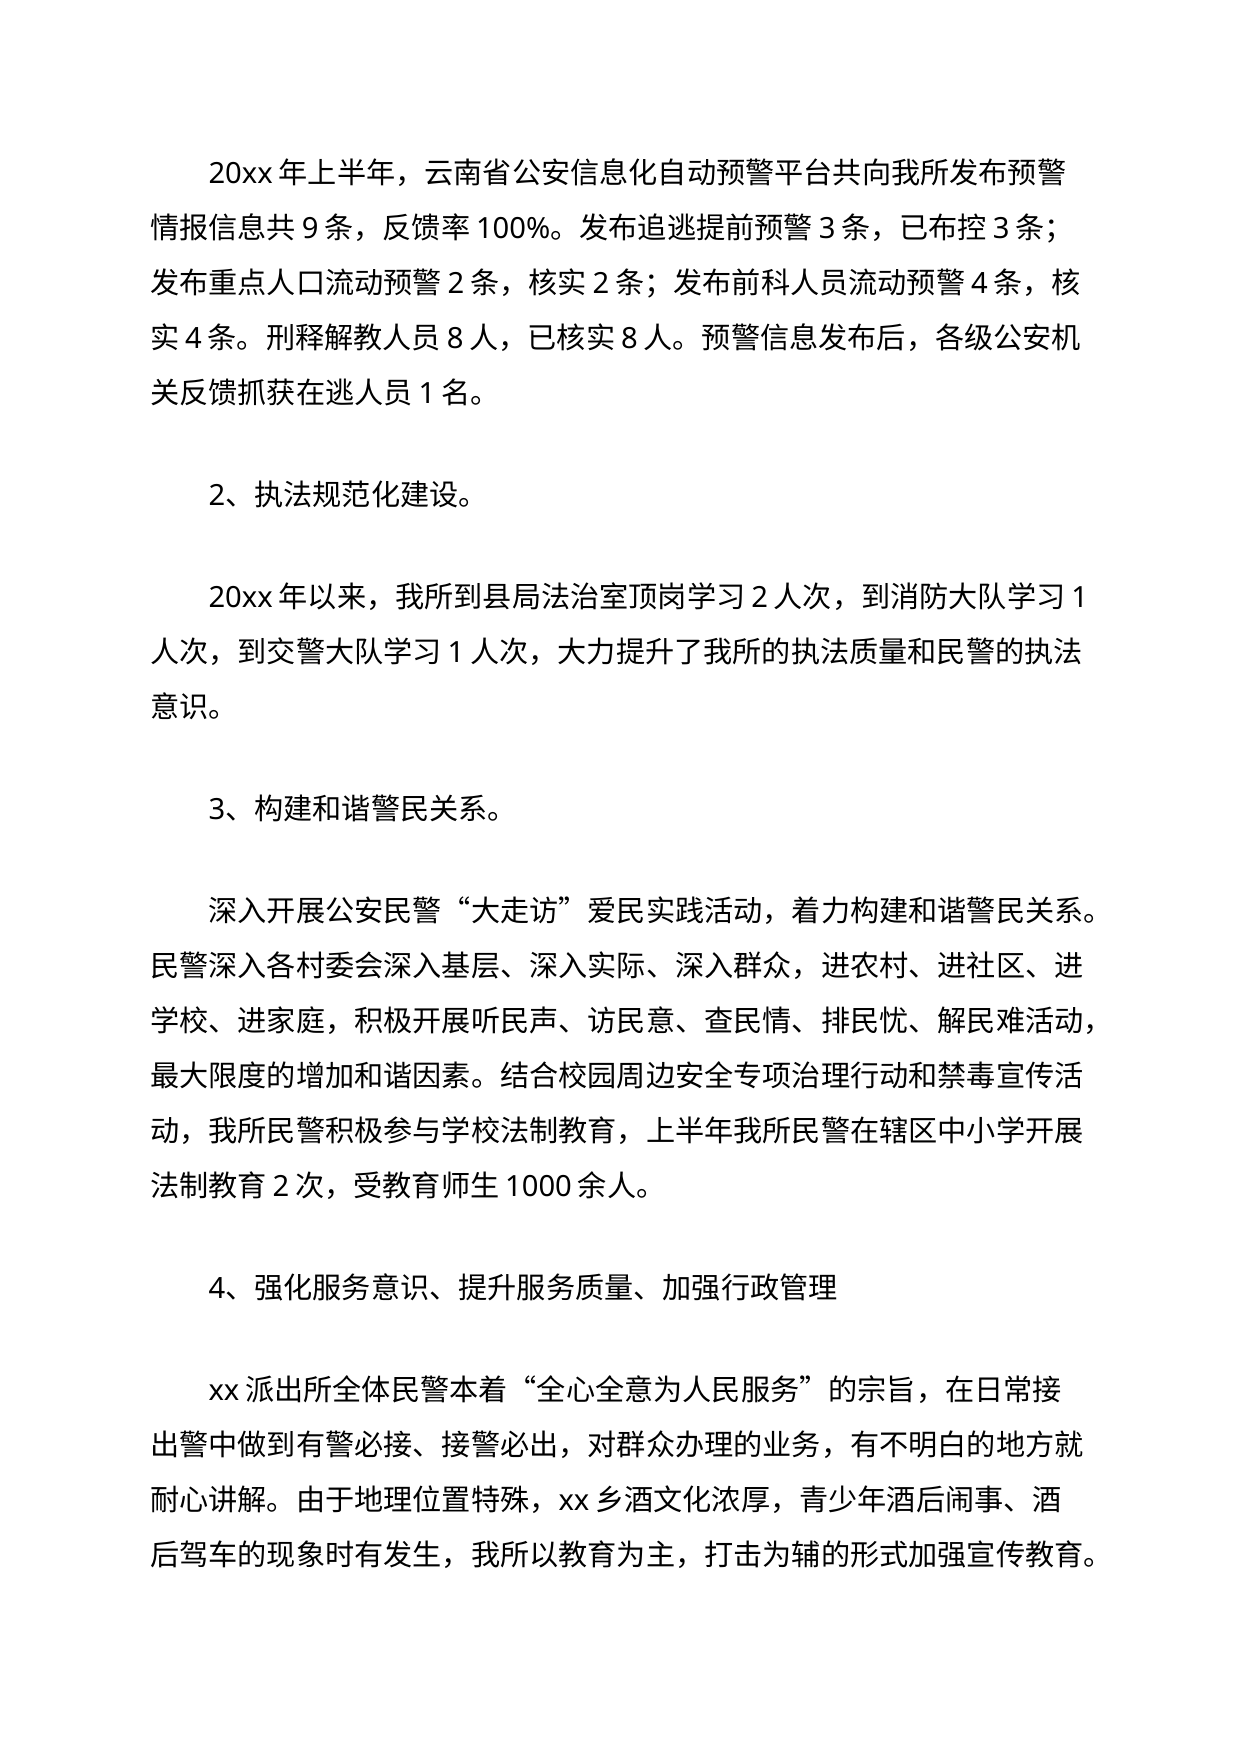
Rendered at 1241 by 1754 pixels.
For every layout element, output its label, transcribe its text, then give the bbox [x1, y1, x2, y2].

text 4、强化服务意识、提升服务质量、加强行政管理 [150, 1264, 1090, 1307]
text 深入开展公安民警“大走访”爱民实践活动，着力构建和谐警民关系。民警深入各村委会深入基层、深入实际、深入群众，进农村、进社区、进学校、进家庭，积极开展听民声、访民意、查民情、排民忧、解民难活动，最大限度的增加和谐因素。结合校园周边安全专项治理行动和禁毒宣传活动，我所民警积极参与学校法制教育，上半年我所民警在辖区中小学开展法制教育2次，受教育师生1000余人。 [150, 888, 1090, 1204]
text 20xx年上半年，云南省公安信息化自动预警平台共向我所发布预警情报信息共9条，反馈率100%。发布追逃提前预警3条，已布控3条；发布重点人口流动预警2条，核实2条；发布前科人员流动预警4条，核实4条。刑释解教人员8人，已核实8人。预警信息发布后，各级公安机关反馈抓获在逃人员1名。 [150, 150, 1090, 412]
text 2、执法规范化建设。 [150, 472, 1090, 514]
text 3、构建和谐警民关系。 [150, 786, 1090, 828]
text xx派出所全体民警本着“全心全意为人民服务”的宗旨，在日常接出警中做到有警必接、接警必出，对群众办理的业务，有不明白的地方就耐心讲解。由于地理位置特殊，xx乡酒文化浓厚，青少年酒后闹事、酒后驾车的现象时有发生，我所以教育为主，打击为辅的形式加强宣传教育。 [150, 1366, 1090, 1573]
text 20xx年以来，我所到县局法治室顶岗学习2人次，到消防大队学习1人次，到交警大队学习1人次，大力提升了我所的执法质量和民警的执法意识。 [150, 574, 1090, 726]
